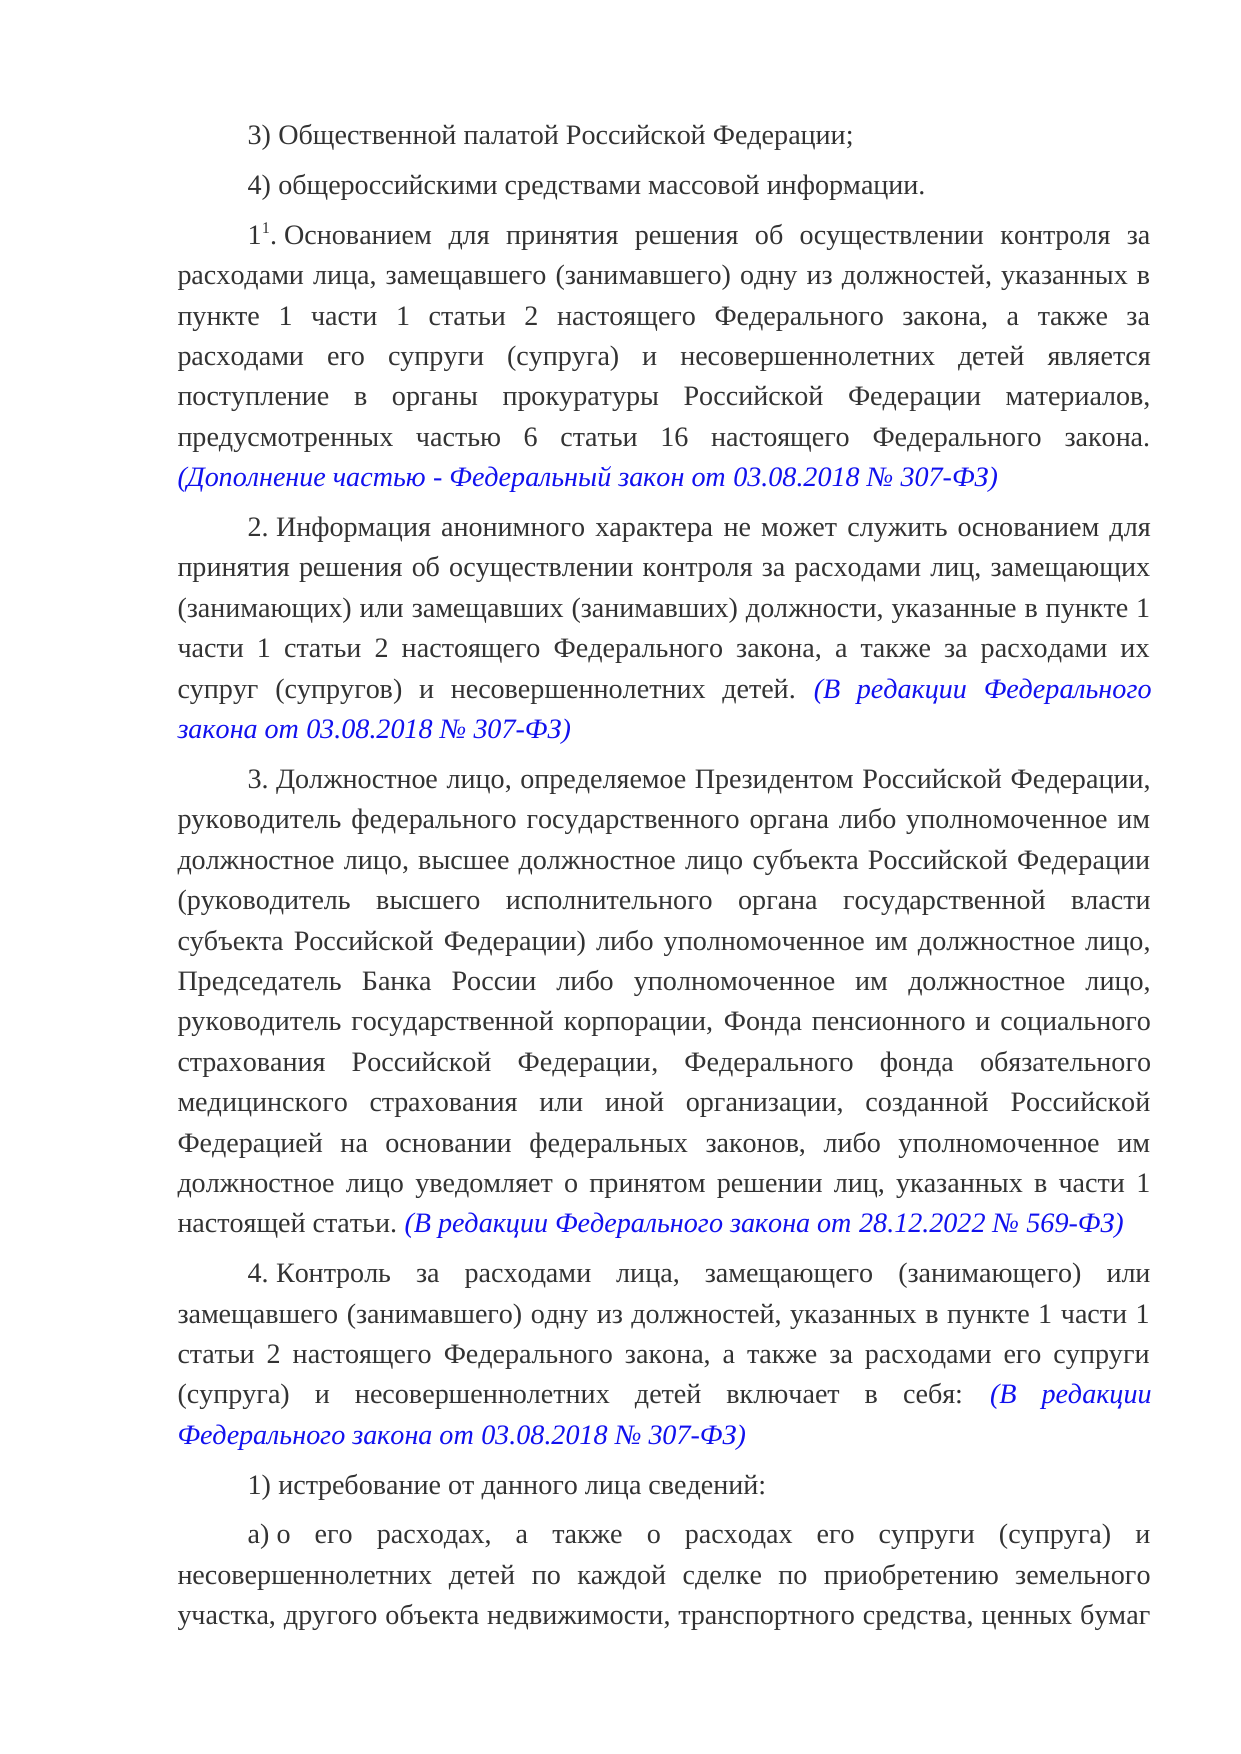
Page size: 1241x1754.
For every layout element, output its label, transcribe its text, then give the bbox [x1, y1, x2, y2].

text 3. Должностное лицо, определяемое Президентом Российской Федерации, руководитель федерального государственного органа либо уполномоченное им должностное лицо, высшее должностное лицо субъекта Российской Федерации (руководитель высшего исполнительного органа государственной власти субъекта Российской Федерации) либо уполномоченное им должностное лицо, Председатель Банка России либо уполномоченное им должностное лицо, руководитель государственной корпорации, Фонда пенсионного и социального страхования Российской Федерации, Федерального фонда обязательного медицинского страхования или иной организации, созданной Российской Федерацией на основании федеральных законов, либо уполномоченное им должностное лицо уведомляет о принятом решении лиц, указанных в части 1 настоящей статьи. (В редакции Федерального закона от 28.12.2022 № 569-ФЗ) [177, 762, 1152, 1239]
text 11. Основанием для принятия решения об осуществлении контроля за расходами лица, замещавшего (занимавшего) одну из должностей, указанных в пункте 1 части 1 статьи 2 настоящего Федерального закона, а также за расходами его супруги (супруга) и несовершеннолетних детей является поступление в органы прокуратуры Российской Федерации материалов, предусмотренных частью 6 статьи 16 настоящего Федерального закона. (Дополнение частью - Федеральный закон от 03.08.2018 № 307-ФЗ) [177, 218, 1152, 493]
text 4) общероссийскими средствами массовой информации. [177, 168, 1152, 200]
text 3) Общественной палатой Российской Федерации; [177, 118, 1152, 151]
text 1) истребование от данного лица сведений: [177, 1468, 1152, 1500]
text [177, 1517, 1152, 1631]
text 4. Контроль за расходами лица, замещающего (занимающего) или замещавшего (занимавшего) одну из должностей, указанных в пункте 1 части 1 статьи 2 настоящего Федерального закона, а также за расходами его супруги (супруга) и несовершеннолетних детей включает в себя: (В редакции Федерального закона от 03.08.2018 № 307-ФЗ) [177, 1256, 1152, 1450]
text 2. Информация анонимного характера не может служить основанием для принятия решения об осуществлении контроля за расходами лиц, замещающих (занимающих) или замещавших (занимавших) должности, указанные в пункте 1 части 1 статьи 2 настоящего Федерального закона, а также за расходами их супруг (супругов) и несовершеннолетних детей. (В редакции Федерального закона от 03.08.2018 № 307-ФЗ) [177, 510, 1152, 744]
